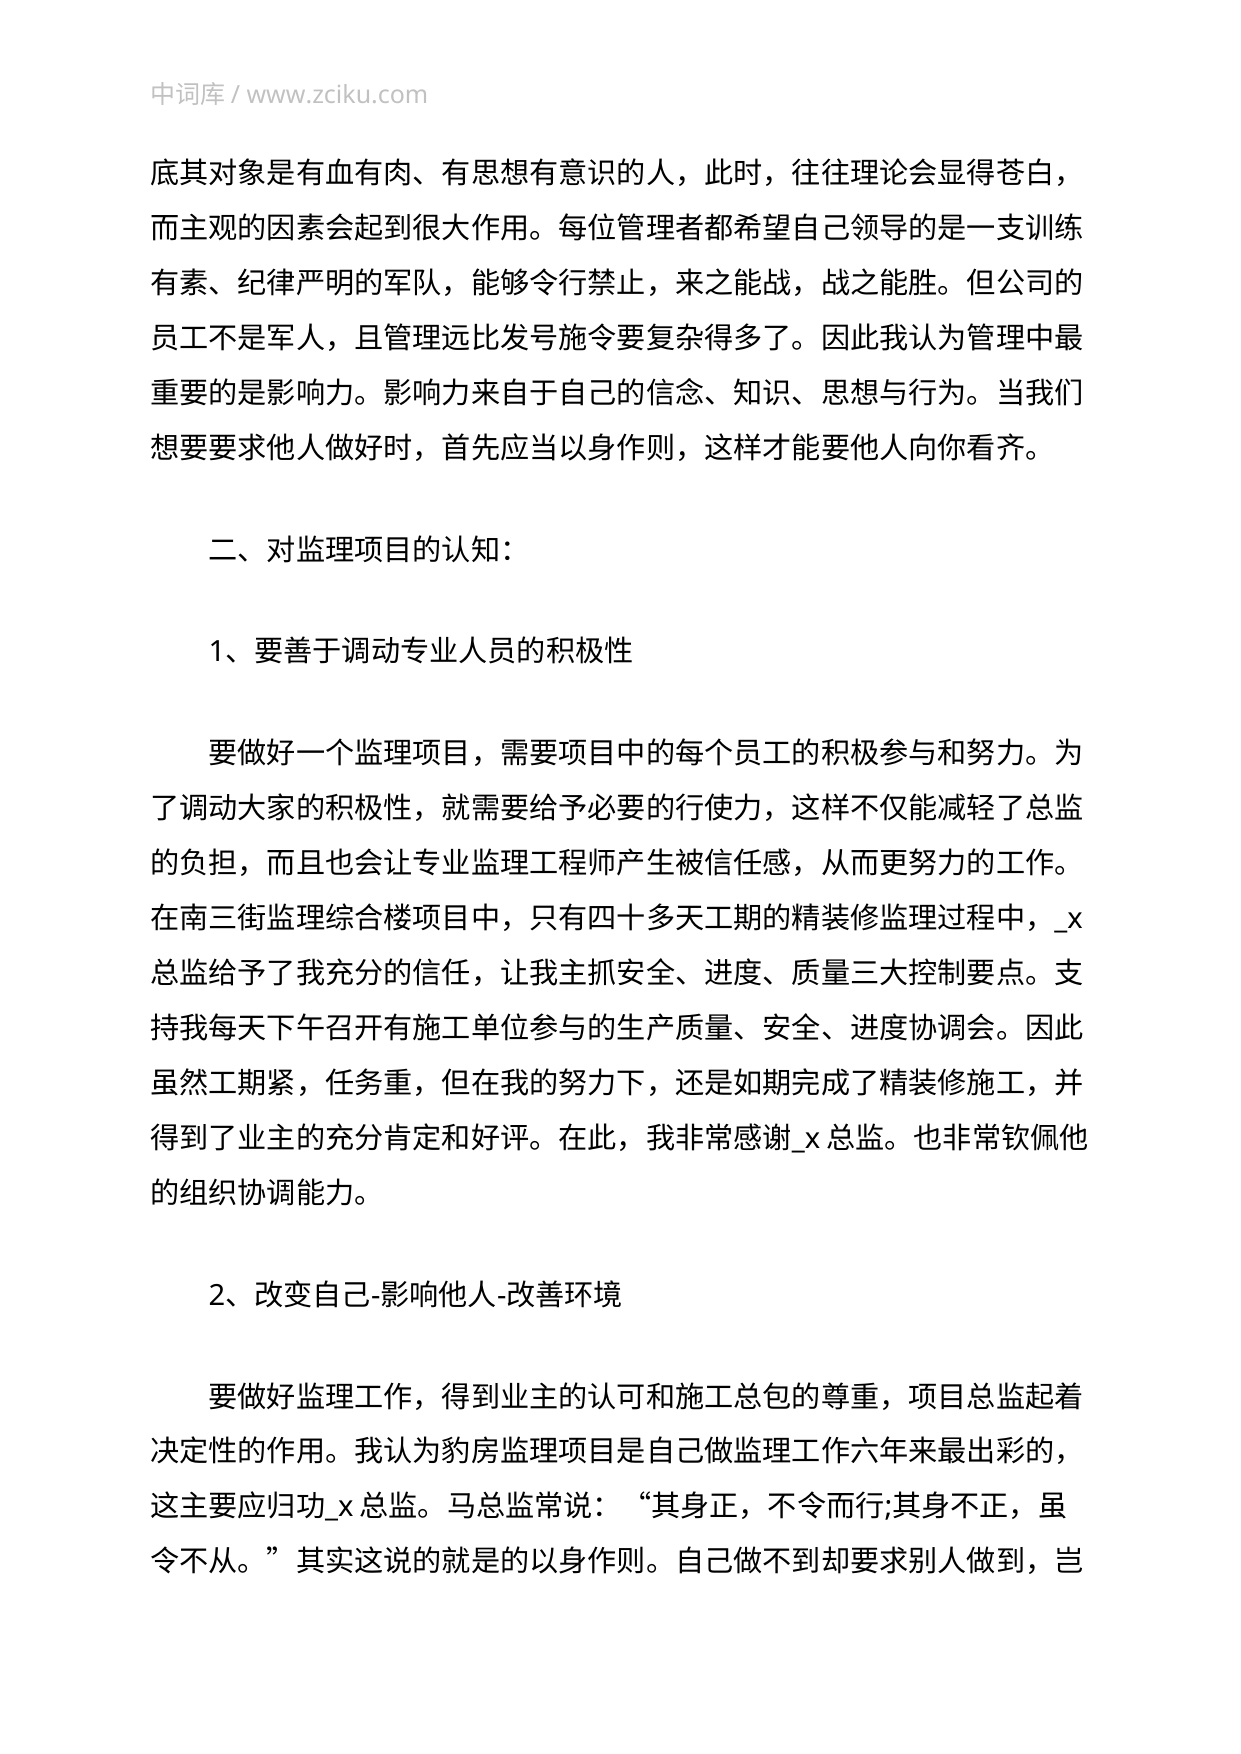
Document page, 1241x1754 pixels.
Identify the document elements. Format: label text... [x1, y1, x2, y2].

text 2、改变自己-影响他人-改善环境 [150, 1271, 1090, 1313]
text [150, 150, 1090, 467]
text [150, 1373, 1090, 1580]
text 要做好一个监理项目，需要项目中的每个员工的积极参与和努力。为了调动大家的积极性，就需要给予必要的行使力，这样不仅能减轻了总监的负担，而且也会让专业监理工程师产生被信任感，从而更努力的工作。在南三街监理综合楼项目中，只有四十多天工期的精装修监理过程中，_x总监给予了我充分的信任，让我主抓安全、进度、质量三大控制要点。支持我每天下午召开有施工单位参与的生产质量、安全、进度协调会。因此虽然工期紧，任务重，但在我的努力下，还是如期完成了精装修施工，并得到了业主的充分肯定和好评。在此，我非常感谢_x总监。也非常钦佩他的组织协调能力。 [150, 730, 1090, 1212]
text 1、要善于调动专业人员的积极性 [150, 628, 1090, 670]
text 二、对监理项目的认知： [150, 526, 1090, 568]
